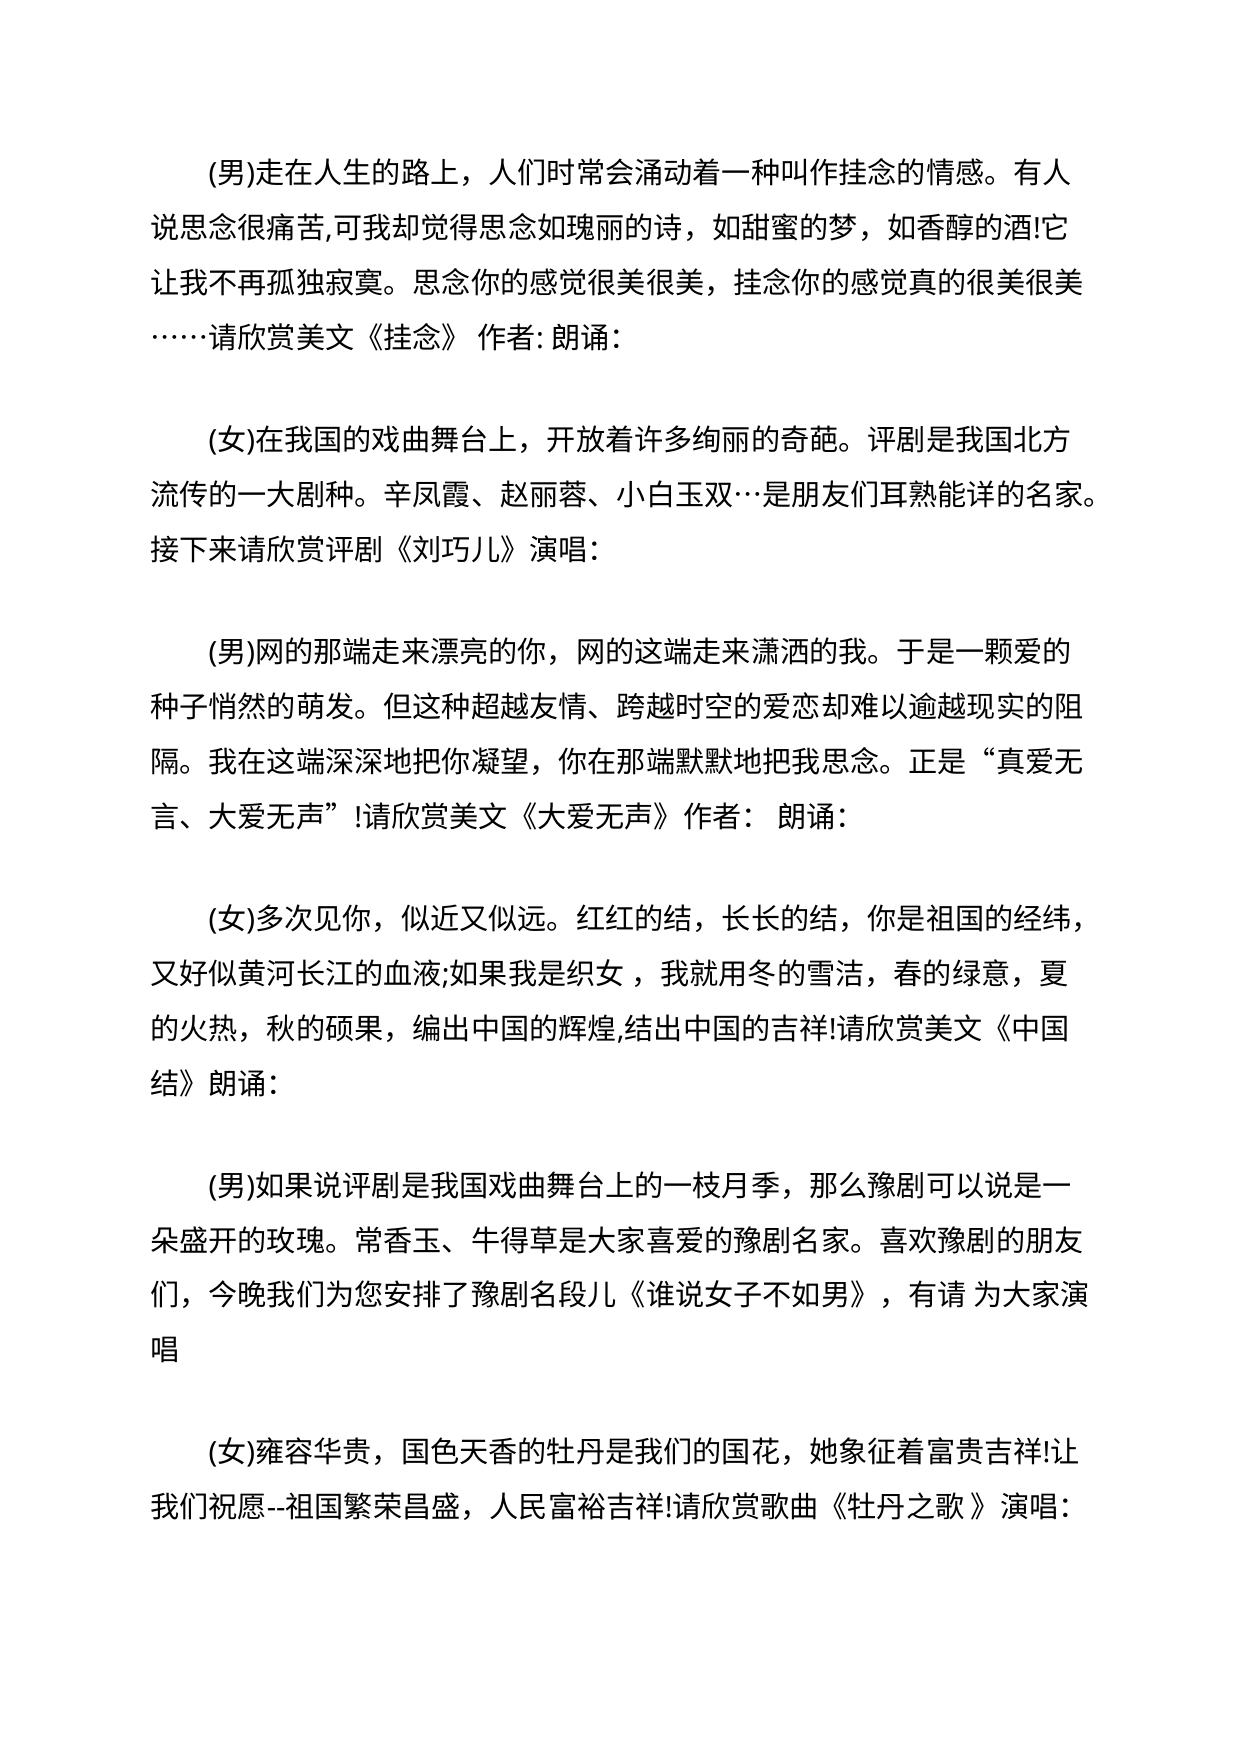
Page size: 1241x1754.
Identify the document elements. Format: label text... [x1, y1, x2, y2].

text (男)网的那端走来漂亮的你，网的这端走来潇洒的我。于是一颗爱的种子悄然的萌发。但这种超越友情、跨越时空的爱恋却难以逾越现实的阻隔。我在这端深深地把你凝望，你在那端默默地把我思念。正是“真爱无言、大爱无声”!请欣赏美文《大爱无声》作者： 朗诵： [150, 628, 1090, 836]
text (女)多次见你，似近又似远。红红的结，长长的结，你是祖国的经纬，又好似黄河长江的血液;如果我是织女 ，我就用冬的雪洁，春的绿意，夏的火热，秋的硕果，编出中国的辉煌,结出中国的吉祥!请欣赏美文《中国结》朗诵： [150, 895, 1090, 1103]
text (男)如果说评剧是我国戏曲舞台上的一枝月季，那么豫剧可以说是一朵盛开的玫瑰。常香玉、牛得草是大家喜爱的豫剧名家。喜欢豫剧的朋友们，今晚我们为您安排了豫剧名段儿《谁说女子不如男》，有请 为大家演唱 [150, 1162, 1090, 1369]
text (男)走在人生的路上，人们时常会涌动着一种叫作挂念的情感。有人说思念很痛苦,可我却觉得思念如瑰丽的诗，如甜蜜的梦，如香醇的酒!它让我不再孤独寂寞。思念你的感觉很美很美，挂念你的感觉真的很美很美……请欣赏美文《挂念》 作者: 朗诵： [150, 150, 1090, 357]
text (女)在我国的戏曲舞台上，开放着许多绚丽的奇葩。评剧是我国北方流传的一大剧种。辛凤霞、赵丽蓉、小白玉双…是朋友们耳熟能详的名家。接下来请欣赏评剧《刘巧儿》演唱： [150, 417, 1090, 569]
text (女)雍容华贵，国色天香的牡丹是我们的国花，她象征着富贵吉祥!让我们祝愿--祖国繁荣昌盛，人民富裕吉祥!请欣赏歌曲《牡丹之歌 》演唱： [150, 1429, 1090, 1526]
